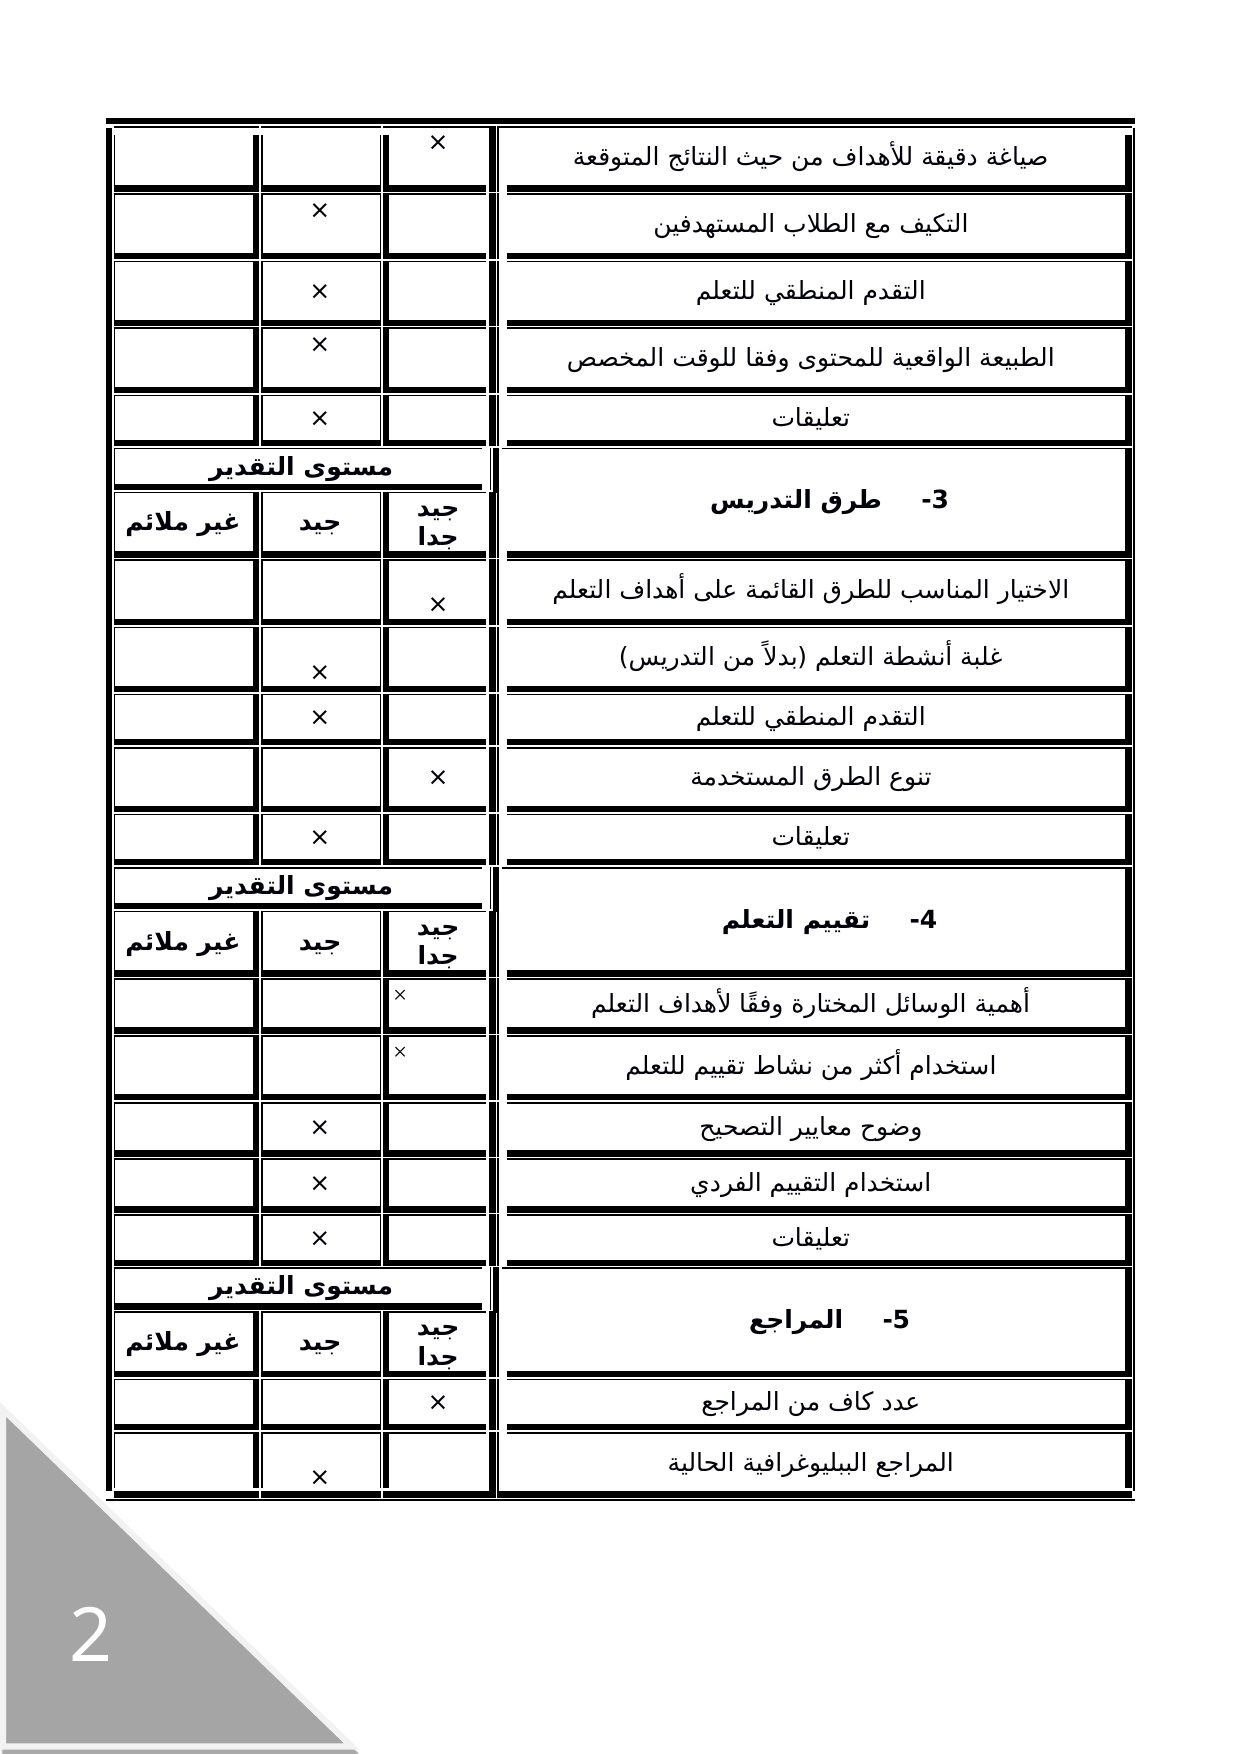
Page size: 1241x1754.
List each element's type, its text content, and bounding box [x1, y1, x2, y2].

table_cell غير ملائم [115, 912, 253, 970]
table_cell الاختيار المناسب للطرق القائمة على أهداف التعلم [494, 551, 1130, 619]
table_cell صياغة دقيقة للأهداف من حيث النتائج المتوقعة [499, 128, 1130, 185]
table_cell مستوى التقدير [112, 859, 494, 903]
table_cell [384, 806, 494, 859]
table_cell [115, 695, 253, 739]
table_cell × [263, 329, 380, 387]
table_cell مستوى التقدير [112, 440, 494, 484]
table_cell [115, 1104, 253, 1150]
table_cell 5- المراجع [494, 1260, 1130, 1371]
table_cell × [263, 815, 380, 859]
table_cell 4- تقييم التعلم [494, 859, 1130, 970]
table_cell [115, 815, 253, 859]
table_cell [115, 262, 253, 319]
table_cell [384, 1150, 494, 1206]
table_cell تعليقات [494, 806, 1130, 859]
table_cell × [384, 128, 489, 185]
table_cell [384, 253, 494, 319]
table_cell [263, 1037, 380, 1094]
table_cell [115, 1160, 253, 1206]
table_cell [115, 1380, 253, 1424]
table_cell تعليقات [494, 387, 1130, 440]
table_cell [115, 980, 253, 1027]
table_cell التقدم المنطقي للتعلم [494, 686, 1130, 739]
table_cell × [263, 195, 380, 253]
table_cell × [384, 1027, 494, 1094]
table_cell [110, 124, 258, 185]
table_cell [115, 195, 253, 253]
table_cell استخدام أكثر من نشاط تقييم للتعلم [494, 1027, 1130, 1094]
table_cell [384, 320, 494, 387]
table_cell [115, 1037, 253, 1094]
table_cell × [263, 1104, 380, 1150]
table_cell عدد كاف من المراجع [494, 1371, 1130, 1424]
table_cell × [258, 1424, 384, 1491]
table_cell × [384, 970, 494, 1027]
table_cell التكيف مع الطلاب المستهدفين [494, 185, 1130, 253]
table_cell [115, 329, 253, 387]
table_cell [384, 185, 494, 253]
table_cell × [384, 1371, 494, 1424]
table_cell جيد جدا [384, 1303, 493, 1371]
table_cell [263, 1380, 380, 1424]
table_cell المراجع الببليوغرافية الحالية [494, 1424, 1130, 1491]
table_cell × [263, 262, 380, 319]
table_cell [263, 980, 380, 1027]
table_cell × [384, 739, 494, 806]
table_cell جيد [263, 1313, 380, 1371]
table_cell [384, 1094, 494, 1150]
table_cell جيد [263, 912, 380, 970]
table_cell [384, 1424, 494, 1491]
table_cell [115, 1216, 253, 1259]
table_cell [115, 396, 253, 440]
table_cell [115, 561, 253, 619]
table_cell غير ملائم [115, 1313, 253, 1371]
table_cell × [263, 1216, 380, 1259]
table_cell [384, 619, 494, 686]
table_cell [115, 749, 253, 806]
table_cell غلبة أنشطة التعلم (بدلاً من التدريس) [494, 619, 1130, 686]
table_cell [384, 1206, 494, 1259]
table_cell تنوع الطرق المستخدمة [494, 739, 1130, 806]
table_cell جيد جدا [384, 903, 493, 970]
table_cell × [263, 628, 380, 686]
table_cell × [263, 396, 380, 440]
table_cell [115, 628, 253, 686]
table_cell [384, 387, 494, 440]
table_cell × [263, 695, 380, 739]
table_cell [258, 124, 384, 185]
table_cell [112, 1424, 258, 1491]
table_cell وضوح معايير التصحيح [494, 1094, 1130, 1150]
table_cell 3- طرق التدريس [494, 440, 1130, 551]
table_cell جيد [263, 493, 380, 551]
table_cell استخدام التقييم الفردي [494, 1150, 1130, 1206]
table_cell الطبيعة الواقعية للمحتوى وفقا للوقت المخصص [494, 320, 1130, 387]
table_cell [384, 686, 494, 739]
table_cell مستوى التقدير [112, 1260, 494, 1303]
table_cell [263, 561, 380, 619]
table_cell أهمية الوسائل المختارة وفقًا لأهداف التعلم [494, 970, 1130, 1027]
table_cell التقدم المنطقي للتعلم [494, 253, 1130, 319]
table_cell × [263, 1160, 380, 1206]
table_cell جيد جدا [384, 484, 493, 551]
table_cell غير ملائم [115, 493, 253, 551]
table_cell تعليقات [494, 1206, 1130, 1259]
table_cell [263, 749, 380, 806]
table_cell × [384, 551, 494, 619]
